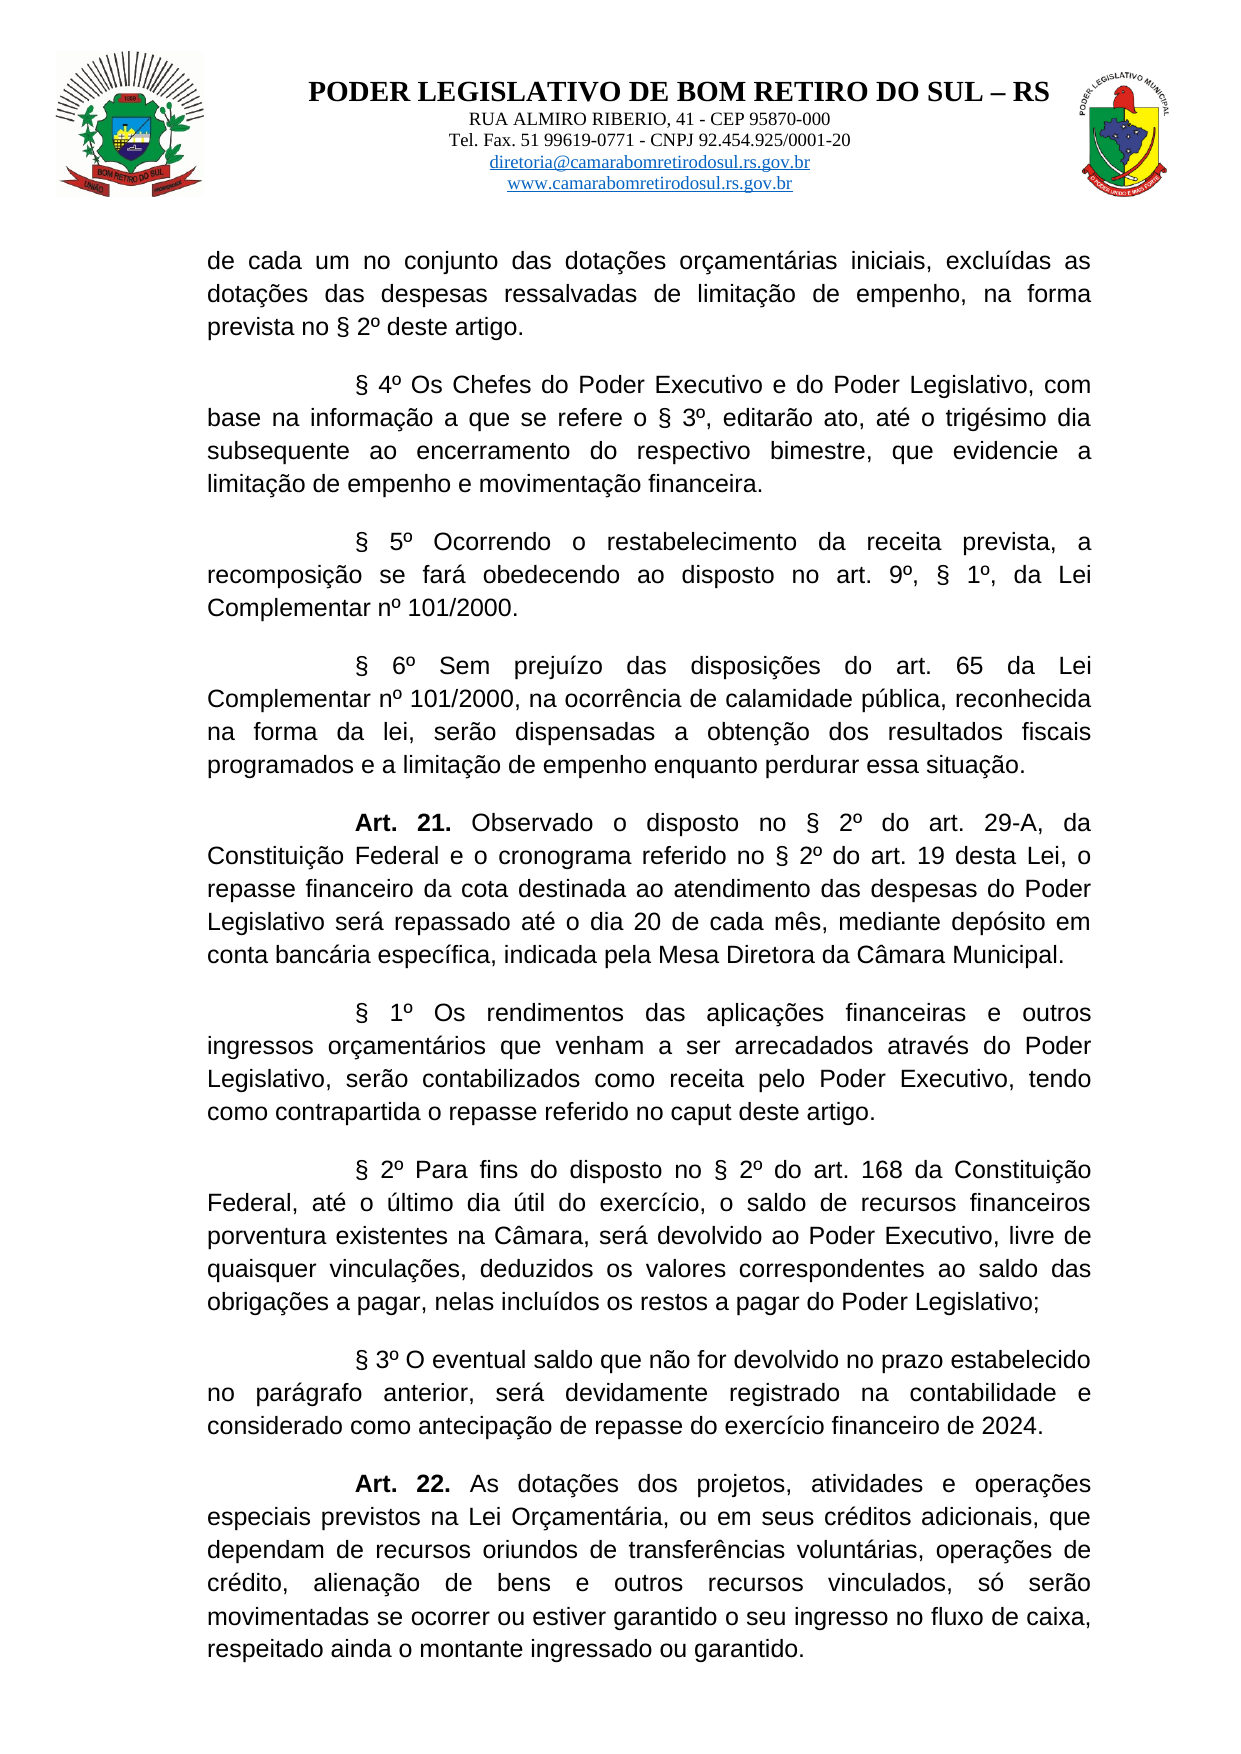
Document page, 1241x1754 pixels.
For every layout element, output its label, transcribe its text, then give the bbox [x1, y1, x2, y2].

text § 6º Sem prejuízo das disposições do art. 65 da Lei Complementar nº 101/2000, na ocorrência de calamidade pública, reconhecida na forma da lei, serão dispensadas a obtenção dos resultados fiscais programados e a limitação de empenho enquanto perdurar essa situação. [207, 651, 1093, 779]
text § 1º Os rendimentos das aplicações financeiras e outros ingressos orçamentários que venham a ser arrecadados através do Poder Legislativo, serão contabilizados como receita pelo Poder Executivo, tendo como contrapartida o repasse referido no caput deste artigo. [207, 998, 1093, 1126]
text § 2º Para fins do disposto no § 2º do art. 168 da Constituição Federal, até o último dia útil do exercício, o saldo de recursos financeiros porventura existentes na Câmara, será devolvido ao Poder Executivo, livre de quaisquer vinculações, deduzidos os valores correspondentes ao saldo das obrigações a pagar, nelas incluídos os restos a pagar do Poder Legislativo; [207, 1155, 1093, 1316]
picture [55, 51, 204, 197]
text § 4º Os Chefes do Poder Executivo e do Poder Legislativo, com base na informação a que se refere o § 3º, editarão ato, até o trigésimo dia subsequente ao encerramento do respectivo bimestre, que evidencie a limitação de empenho e movimentação financeira. [207, 370, 1093, 498]
text Art. 21. Observado o disposto no § 2º do art. 29-A, da Constituição Federal e o cronograma referido no § 2º do art. 19 desta Lei, o repasse financeiro da cota destinada ao atendimento das despesas do Poder Legislativo será repassado até o dia 20 de cada mês, mediante depósito em conta bancária específica, indicada pela Mesa Diretora da Câmara Municipal. [207, 808, 1093, 969]
text § 5º Ocorrendo o restabelecimento da receita prevista, a recomposição se fará obedecendo ao disposto no art. 9º, § 1º, da Lei Complementar nº 101/2000. [207, 527, 1093, 622]
text § 3º O eventual saldo que não for devolvido no prazo estabelecido no parágrafo anterior, será devidamente registrado na contabilidade e considerado como antecipação de repasse do exercício financeiro de 2024. [207, 1345, 1093, 1440]
text Art. 22. As dotações dos projetos, atividades e operações especiais previstos na Lei Orçamentária, ou em seus créditos adicionais, que dependam de recursos oriundos de transferências voluntárias, operações de crédito, alienação de bens e outros recursos vinculados, só serão movimentadas se ocorrer ou estiver garantido o seu ingresso no fluxo de caixa, respeitado ainda o montante ingressado ou garantido. [207, 1469, 1093, 1663]
picture [1079, 72, 1169, 197]
